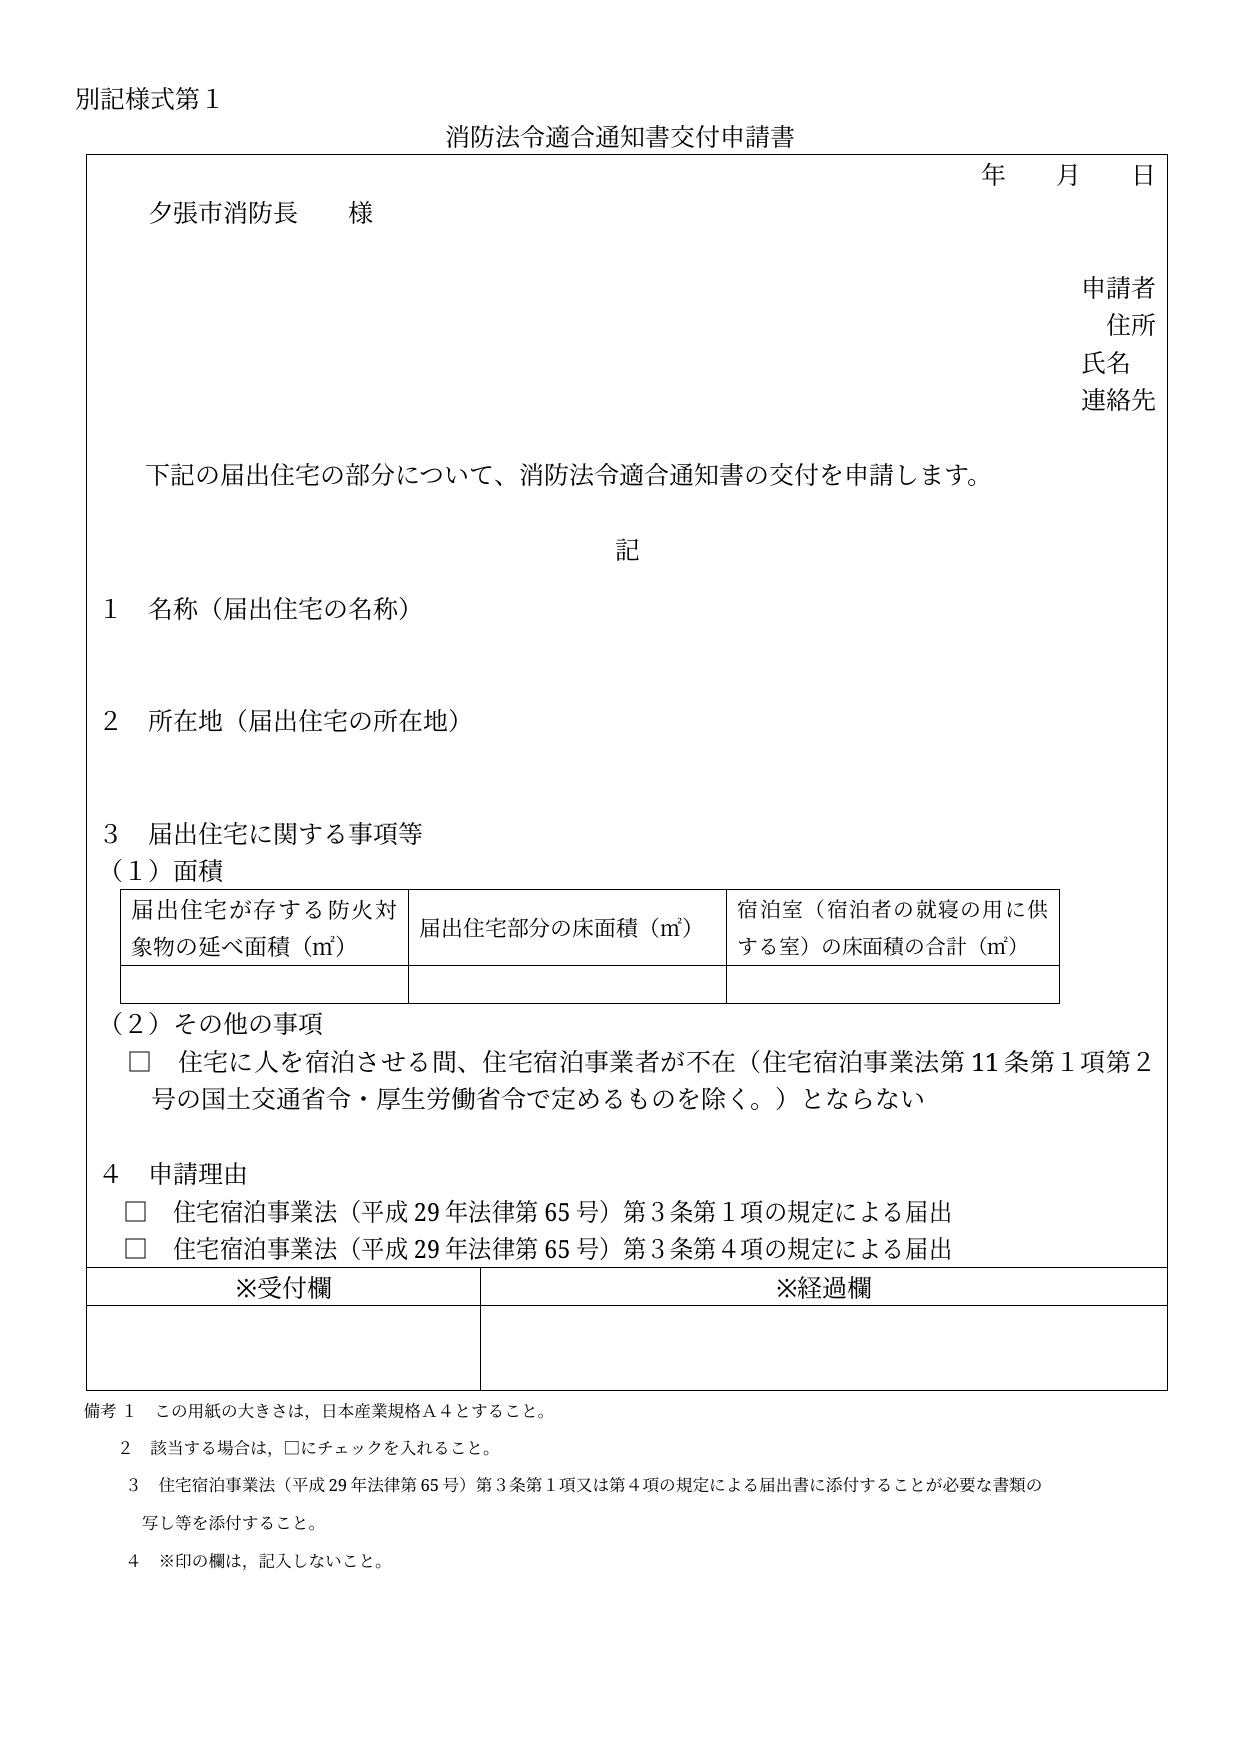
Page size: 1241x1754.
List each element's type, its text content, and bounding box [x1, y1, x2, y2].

text 備考 １ この用紙の大きさは，日本産業規格Ａ４とすること。 [75, 1391, 1165, 1428]
table_header 年 月 日 夕張市消防長 様 申請者 住所 氏名 連絡先 下記の届出住宅の部分について、消防法令適合通知書の交付を申請します。 記 １ 名称（届出住宅の名称） ２ 所在地（届出住宅の所在地） ３ 届出住宅に関する事項等 （１）面積 （２）その他の事項 □ 住宅に人を宿泊させる間、住宅宿泊事業者が不在（住宅宿泊事業法第11条第１項第２号の国土交通省令・厚生労働省令で定めるものを除く。）とならない ４ 申請理由 □ 住宅宿泊事業法（平成29年法律第65号）第３条第１項の規定による届出 □ 住宅宿泊事業法（平成29年法律第65号）第３条第４項の規定による届出 [87, 155, 1167, 1267]
table_cell ※受付欄 [87, 1268, 480, 1305]
table_cell ※経過欄 [481, 1268, 1167, 1305]
text ３ 住宅宿泊事業法（平成29年法律第65号）第３条第１項又は第４項の規定による届出書に添付することが必要な書類の [75, 1466, 1165, 1503]
text ４ ※印の欄は，記入しないこと。 [75, 1541, 1165, 1578]
text 消防法令適合通知書交付申請書 [75, 117, 1165, 154]
text 写し等を添付すること。 [75, 1503, 1165, 1541]
table_cell [87, 1306, 480, 1390]
text 別記様式第１ [75, 79, 1165, 117]
text ２ 該当する場合は，□にチェックを入れること。 [75, 1428, 1165, 1466]
table_cell [481, 1306, 1167, 1390]
